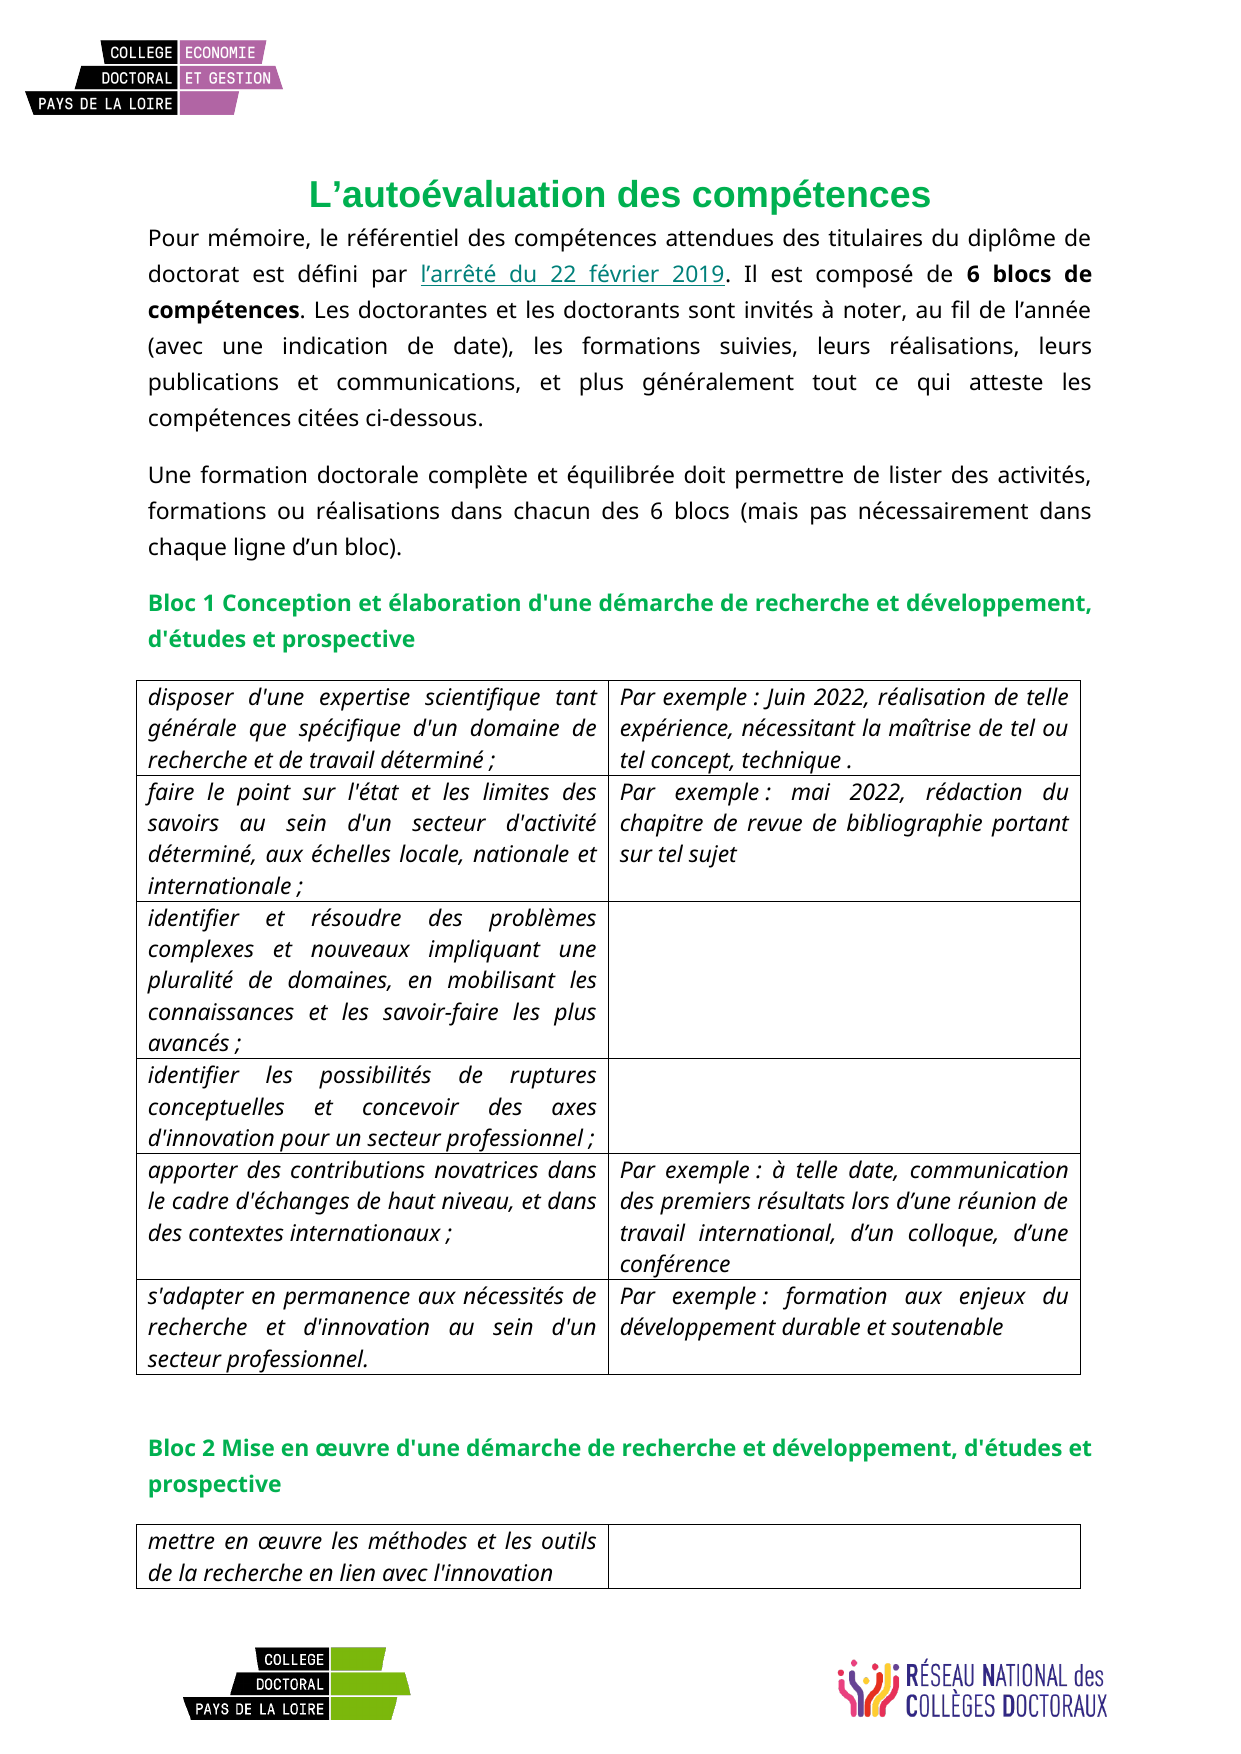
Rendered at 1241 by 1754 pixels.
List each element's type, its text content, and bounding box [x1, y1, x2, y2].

table_cell faire le point sur l'état et les limites des savoirs au sein d'un secteur d'activité déterminé, aux échelles locale, nationale et internationale ; [137, 776, 608, 901]
table_cell [609, 902, 1080, 1058]
picture [104, 1628, 489, 1739]
table_cell [609, 1059, 1080, 1153]
picture [814, 1642, 1140, 1739]
picture [0, 20, 355, 135]
table_header mettre en œuvre les méthodes et les outils de la recherche en lien avec l'innovation [137, 1525, 608, 1588]
table_header disposer d'une expertise scientifique tant générale que spécifique d'un domaine de recherche et de travail déterminé ; [137, 681, 608, 775]
table_cell Par exemple : formation aux enjeux du développement durable et soutenable [609, 1280, 1080, 1374]
table_cell identifier les possibilités de ruptures conceptuelles et concevoir des axes d'innovation pour un secteur professionnel ; [137, 1059, 608, 1153]
subtitle L’autoévaluation des compétences [148, 173, 1093, 216]
table_cell identifier et résoudre des problèmes complexes et nouveaux impliquant une pluralité de domaines, en mobilisant les connaissances et les savoir-faire les plus avancés ; [137, 902, 608, 1058]
text Bloc 2 Mise en œuvre d'une démarche de recherche et développement, d'études et prospective [148, 1432, 1093, 1499]
table_header Par exemple : Juin 2022, réalisation de telle expérience, nécessitant la maîtrise de tel ou tel concept, technique . [609, 681, 1080, 775]
table_cell apporter des contributions novatrices dans le cadre d'échanges de haut niveau, et dans des contextes internationaux ; [137, 1154, 608, 1279]
text Une formation doctorale complète et équilibrée doit permettre de lister des activités, formations ou réalisations dans chacun des 6 blocs (mais pas nécessairement dans chaque ligne d’un bloc). [148, 459, 1093, 562]
text Pour mémoire, le référentiel des compétences attendues des titulaires du diplôme de doctorat est défini par l’arrêté du 22 février 2019. Il est composé de 6 blocs de compétences. Les doctorantes et les doctorants sont invités à noter, au fil de l’année (avec une indication de date), les formations suivies, leurs réalisations, leurs publications et communications, et plus généralement tout ce qui atteste les compétences citées ci-dessous. [148, 222, 1093, 433]
table_cell s'adapter en permanence aux nécessités de recherche et d'innovation au sein d'un secteur professionnel. [137, 1280, 608, 1374]
table_cell Par exemple : mai 2022, rédaction du chapitre de revue de bibliographie portant sur tel sujet [609, 776, 1080, 901]
text Bloc 1 Conception et élaboration d'une démarche de recherche et développement, d'études et prospective [148, 587, 1093, 654]
table_header [609, 1525, 1080, 1588]
table_cell Par exemple : à telle date, communication des premiers résultats lors d’une réunion de travail international, d’un colloque, d’une conférence [609, 1154, 1080, 1279]
